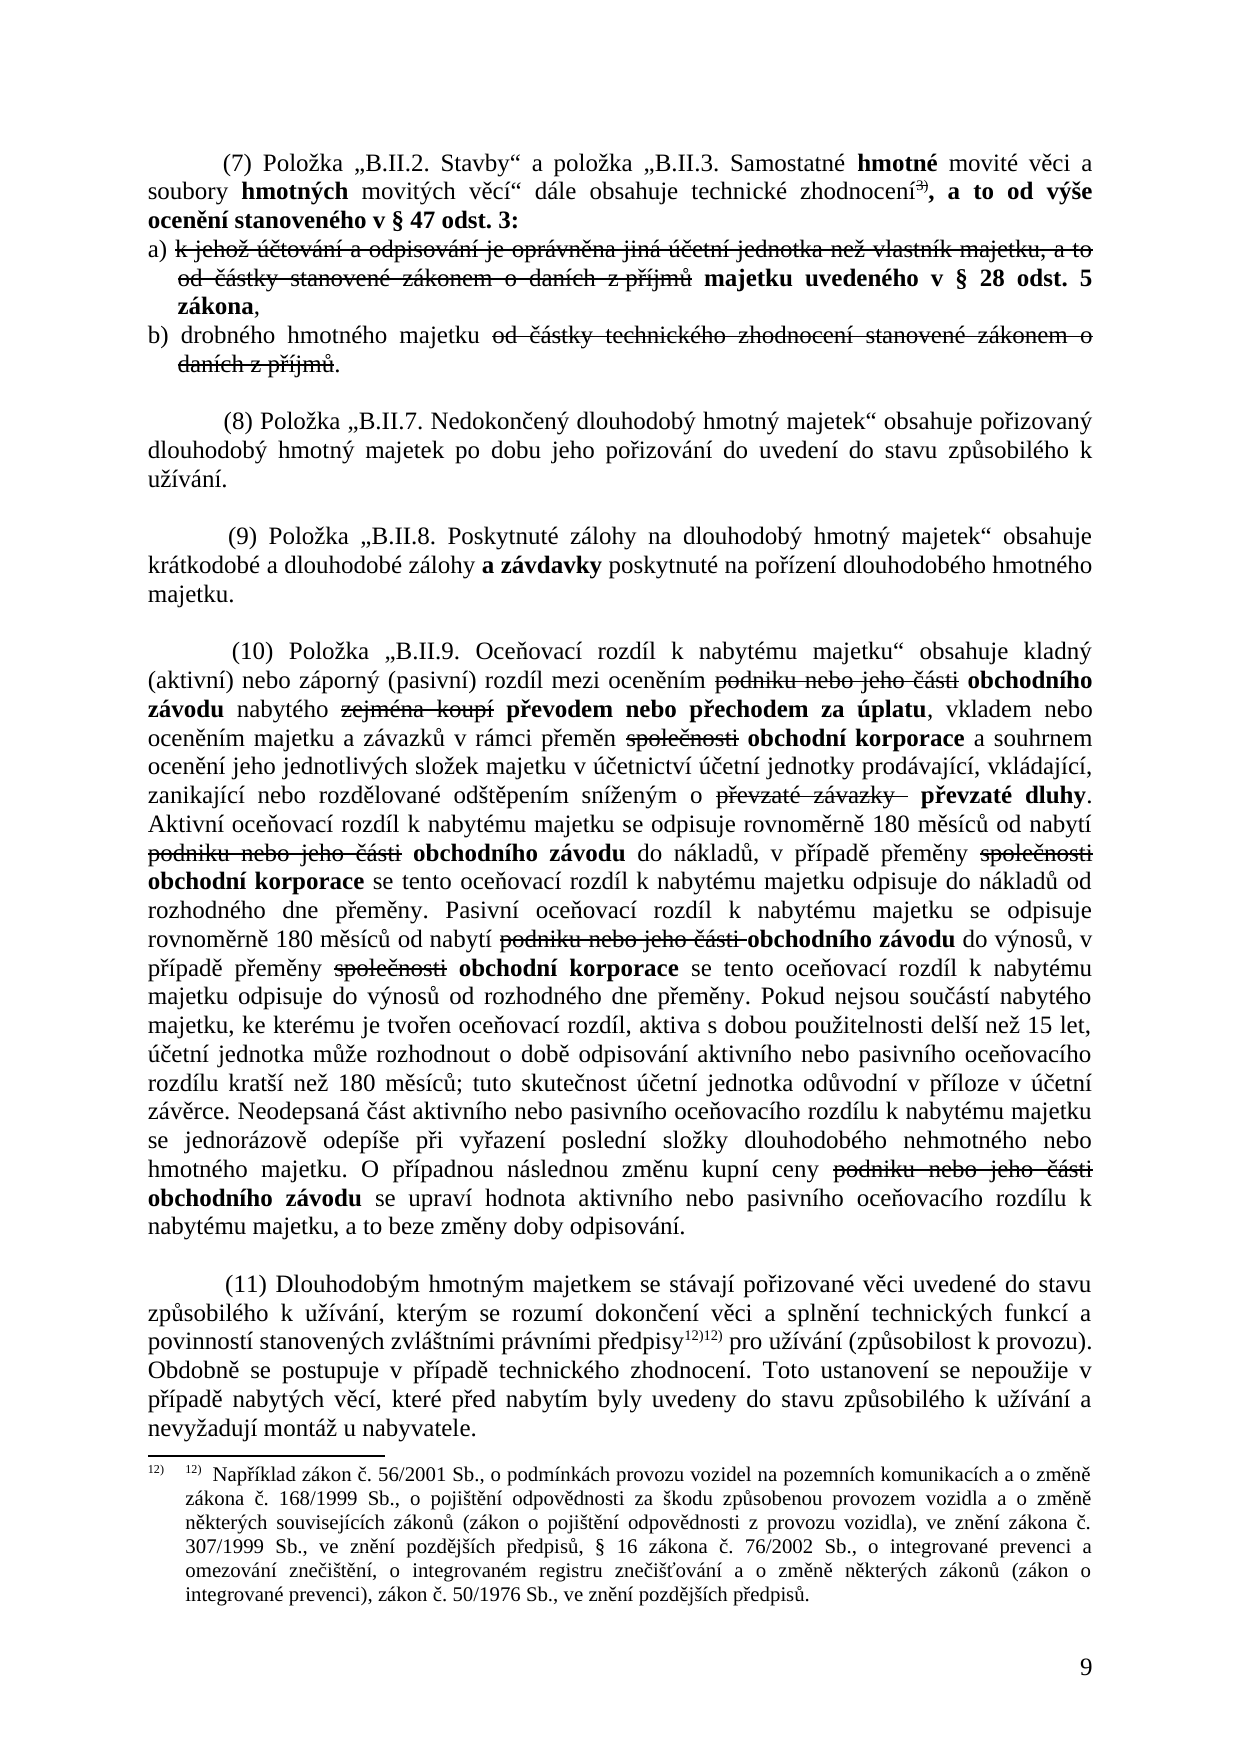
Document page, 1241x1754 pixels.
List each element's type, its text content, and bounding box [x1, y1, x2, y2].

text (10) Položka „B.II.9. Oceňovací rozdíl k nabytému majetku“ obsahuje kladný (aktivní) nebo záporný (pasivní) rozdíl mezi oceněním podniku nebo jeho části obchodního závodu nabytého zejména koupí převodem nebo přechodem za úplatu, vkladem nebo oceněním majetku a závazků v rámci přeměn společnosti obchodní korporace a souhrnem ocenění jeho jednotlivých složek majetku v účetnictví účetní jednotky prodávající, vkládající, zanikající nebo rozdělované odštěpením sníženým o převzaté závazky převzaté dluhy. Aktivní oceňovací rozdíl k nabytému majetku se odpisuje rovnoměrně 180 měsíců od nabytí podniku nebo jeho části obchodního závodu do nákladů, v případě přeměny společnosti obchodní korporace se tento oceňovací rozdíl k nabytému majetku odpisuje do nákladů od rozhodného dne přeměny. Pasivní oceňovací rozdíl k nabytému majetku se odpisuje rovnoměrně 180 měsíců od nabytí podniku nebo jeho části obchodního závodu do výnosů, v případě přeměny společnosti obchodní korporace se tento oceňovací rozdíl k nabytému majetku odpisuje do výnosů od rozhodného dne přeměny. Pokud nejsou součástí nabytého majetku, ke kterému je tvořen oceňovací rozdíl, aktiva s dobou použitelnosti delší než 15 let, účetní jednotka může rozhodnout o době odpisování aktivního nebo pasivního oceňovacího rozdílu kratší než 180 měsíců; tuto skutečnost účetní jednotka odůvodní v příloze v účetní závěrce. Neodepsaná část aktivního nebo pasivního oceňovacího rozdílu k nabytému majetku se jednorázově odepíše při vyřazení poslední složky dlouhodobého nehmotného nebo hmotného majetku. O případnou následnou změnu kupní ceny podniku nebo jeho části obchodního závodu se upraví hodnota aktivního nebo pasivního oceňovacího rozdílu k nabytému majetku, a to beze změny doby odpisování. [148, 636, 1093, 1240]
text (7) Položka „B.II.2. Stavby“ a položka „B.II.3. Samostatné hmotné movité věci a soubory hmotných movitých věcí“ dále obsahuje technické zhodnocení3), a to od výše ocenění stanoveného v § 47 odst. 3: [148, 148, 1093, 234]
text (8) Položka „B.II.7. Nedokončený dlouhodobý hmotný majetek“ obsahuje pořizovaný dlouhodobý hmotný majetek po dobu jeho pořizování do uvedení do stavu způsobilého k užívání. [148, 406, 1093, 493]
text (9) Položka „B.II.8. Poskytnuté zálohy na dlouhodobý hmotný majetek“ obsahuje krátkodobé a dlouhodobé zálohy a závdavky poskytnuté na pořízení dlouhodobého hmotného majetku. [148, 521, 1093, 608]
text (11) Dlouhodobým hmotným majetkem se stávají pořizované věci uvedené do stavu způsobilého k užívání, kterým se rozumí dokončení věci a splnění technických funkcí a povinností stanovených zvláštními právními předpisy12) pro užívání (způsobilost k provozu). Obdobně se postupuje v případě technického zhodnocení. Toto ustanovení se nepoužije v případě nabytých věcí, které před nabytím byly uvedeny do stavu způsobilého k užívání a nevyžadují montáž u nabyvatele. [148, 1269, 1093, 1441]
text a) k jehož účtování a odpisování je oprávněna jiná účetní jednotka než vlastník majetku, a to od částky stanovené zákonem o daních z příjmů majetku uvedeného v § 28 odst. 5 zákona, [148, 234, 1093, 320]
text b) drobného hmotného majetku od částky technického zhodnocení stanovené zákonem o daních z příjmů. [148, 320, 1093, 378]
